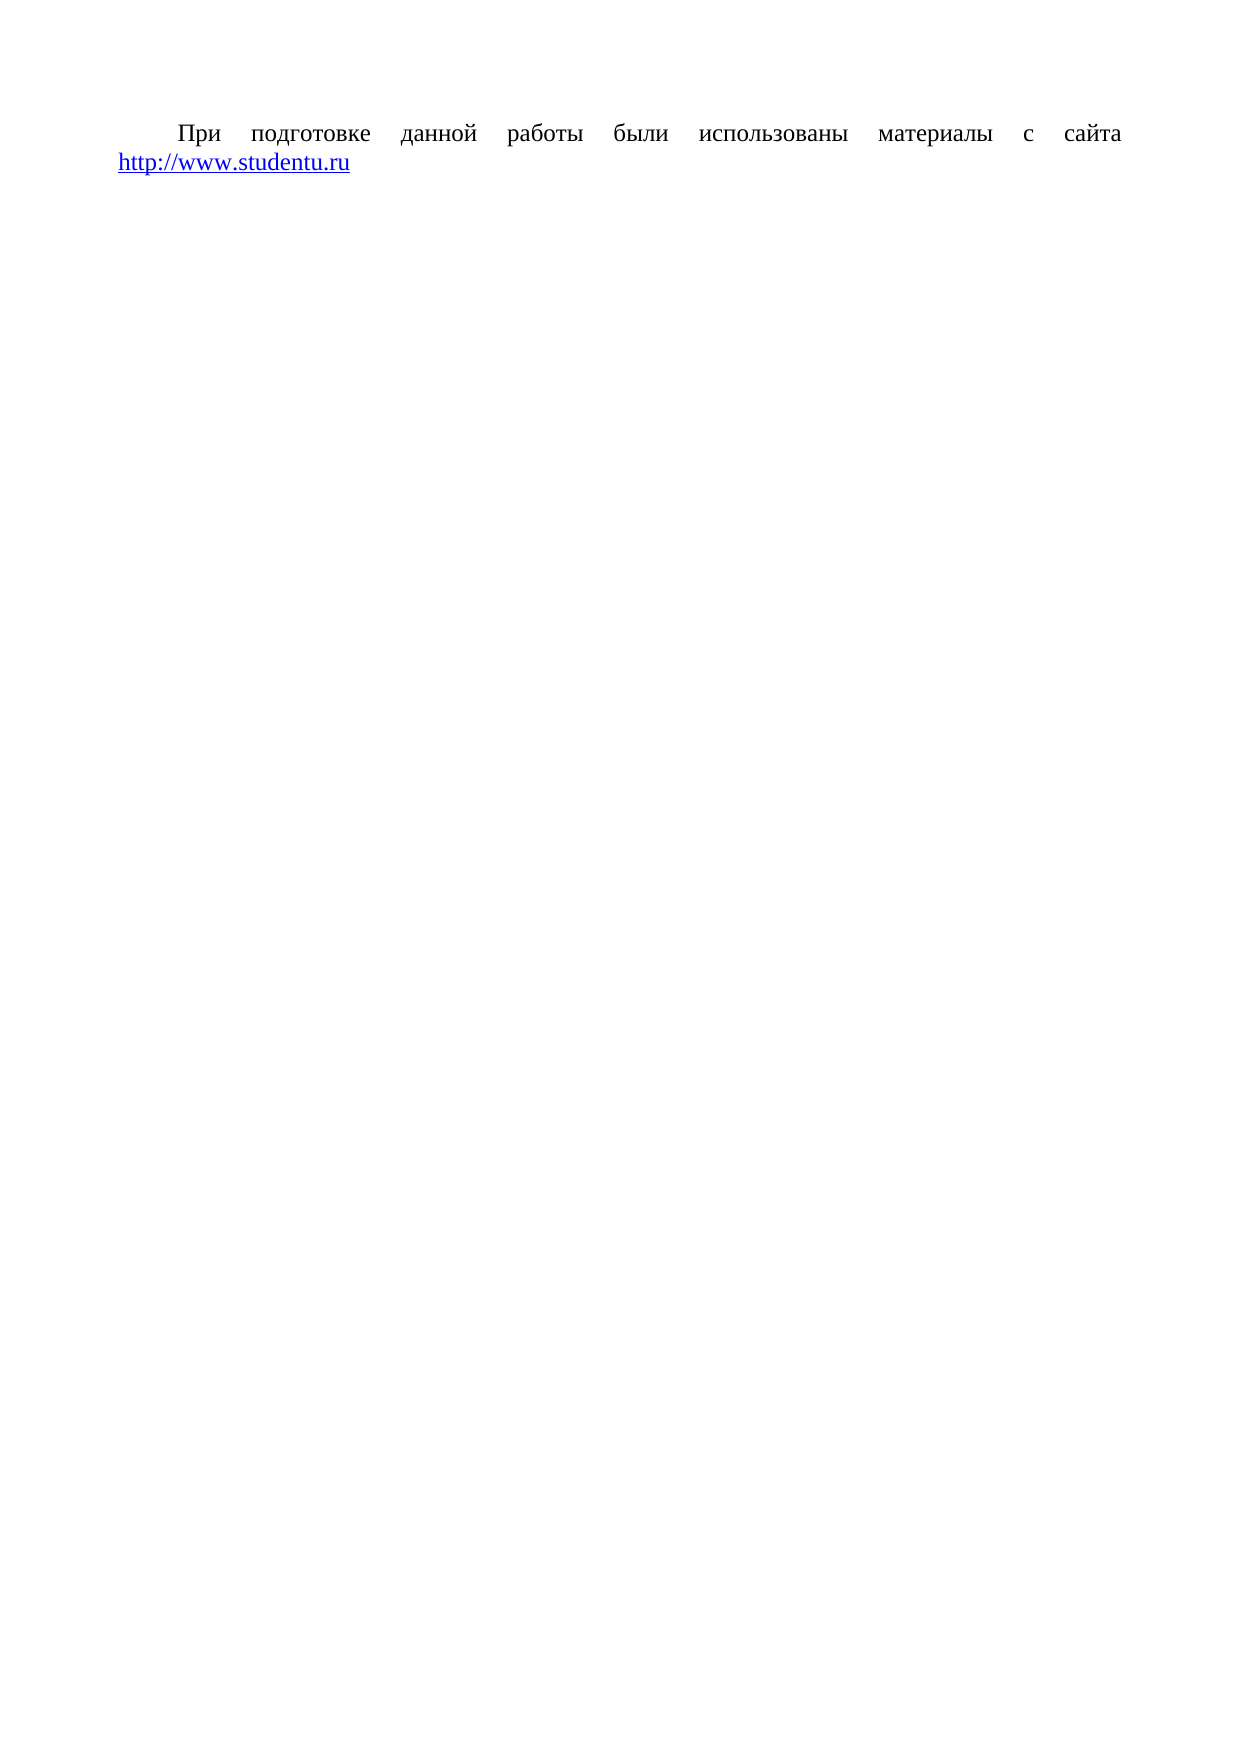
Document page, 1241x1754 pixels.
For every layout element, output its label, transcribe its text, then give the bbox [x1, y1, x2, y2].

text При подготовке данной работы были использованы материалы с сайта http://www.studentu.ru [118, 118, 1122, 176]
